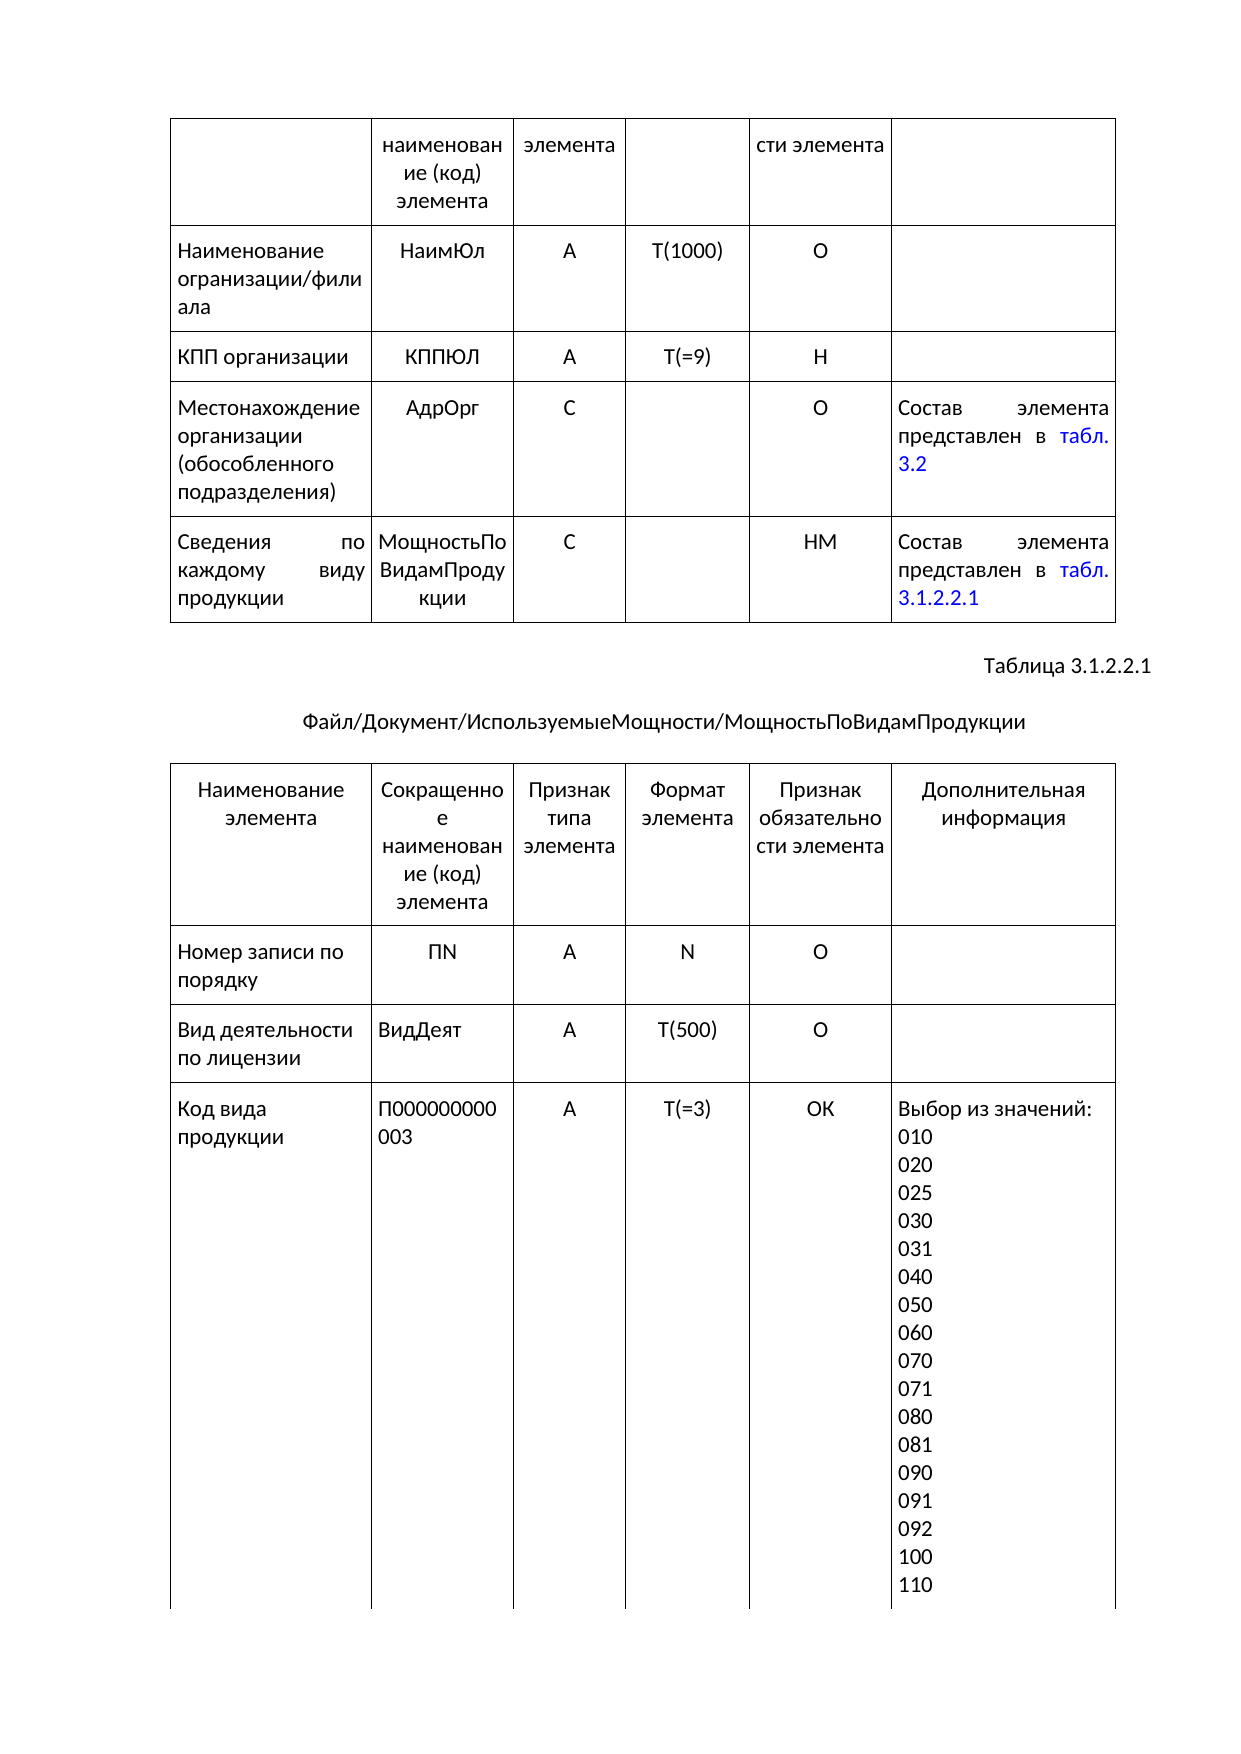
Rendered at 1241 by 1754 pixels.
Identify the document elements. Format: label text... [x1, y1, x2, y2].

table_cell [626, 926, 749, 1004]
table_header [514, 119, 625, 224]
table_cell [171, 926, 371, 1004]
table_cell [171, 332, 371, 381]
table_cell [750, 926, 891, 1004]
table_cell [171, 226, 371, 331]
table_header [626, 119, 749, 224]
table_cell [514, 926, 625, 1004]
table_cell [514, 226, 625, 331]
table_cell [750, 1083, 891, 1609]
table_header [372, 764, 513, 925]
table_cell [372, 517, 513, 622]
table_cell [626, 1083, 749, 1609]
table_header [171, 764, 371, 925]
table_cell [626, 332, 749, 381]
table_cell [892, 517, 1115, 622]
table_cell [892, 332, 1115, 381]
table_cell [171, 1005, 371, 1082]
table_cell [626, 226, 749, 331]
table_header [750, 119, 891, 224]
text Файл/Документ/ИспользуемыеМощности/МощностьПоВидамПродукции [177, 707, 1152, 735]
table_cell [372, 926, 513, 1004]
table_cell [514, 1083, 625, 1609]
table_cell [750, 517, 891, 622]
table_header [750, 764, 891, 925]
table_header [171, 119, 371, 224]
text Таблица 3.1.2.2.1 [177, 651, 1152, 679]
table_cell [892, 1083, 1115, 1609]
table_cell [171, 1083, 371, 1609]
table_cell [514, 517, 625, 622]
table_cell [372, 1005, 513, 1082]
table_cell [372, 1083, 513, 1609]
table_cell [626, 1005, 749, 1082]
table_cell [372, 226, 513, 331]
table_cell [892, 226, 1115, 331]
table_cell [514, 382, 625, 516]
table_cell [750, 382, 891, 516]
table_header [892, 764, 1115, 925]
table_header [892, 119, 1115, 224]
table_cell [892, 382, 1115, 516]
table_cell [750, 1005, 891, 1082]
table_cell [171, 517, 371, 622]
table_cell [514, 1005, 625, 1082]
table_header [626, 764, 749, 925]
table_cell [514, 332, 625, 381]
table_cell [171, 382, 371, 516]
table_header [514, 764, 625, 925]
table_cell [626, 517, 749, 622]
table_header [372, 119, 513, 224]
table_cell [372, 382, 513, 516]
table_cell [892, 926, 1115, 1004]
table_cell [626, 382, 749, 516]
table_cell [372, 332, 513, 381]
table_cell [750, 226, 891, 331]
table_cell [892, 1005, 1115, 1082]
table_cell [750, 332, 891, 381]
